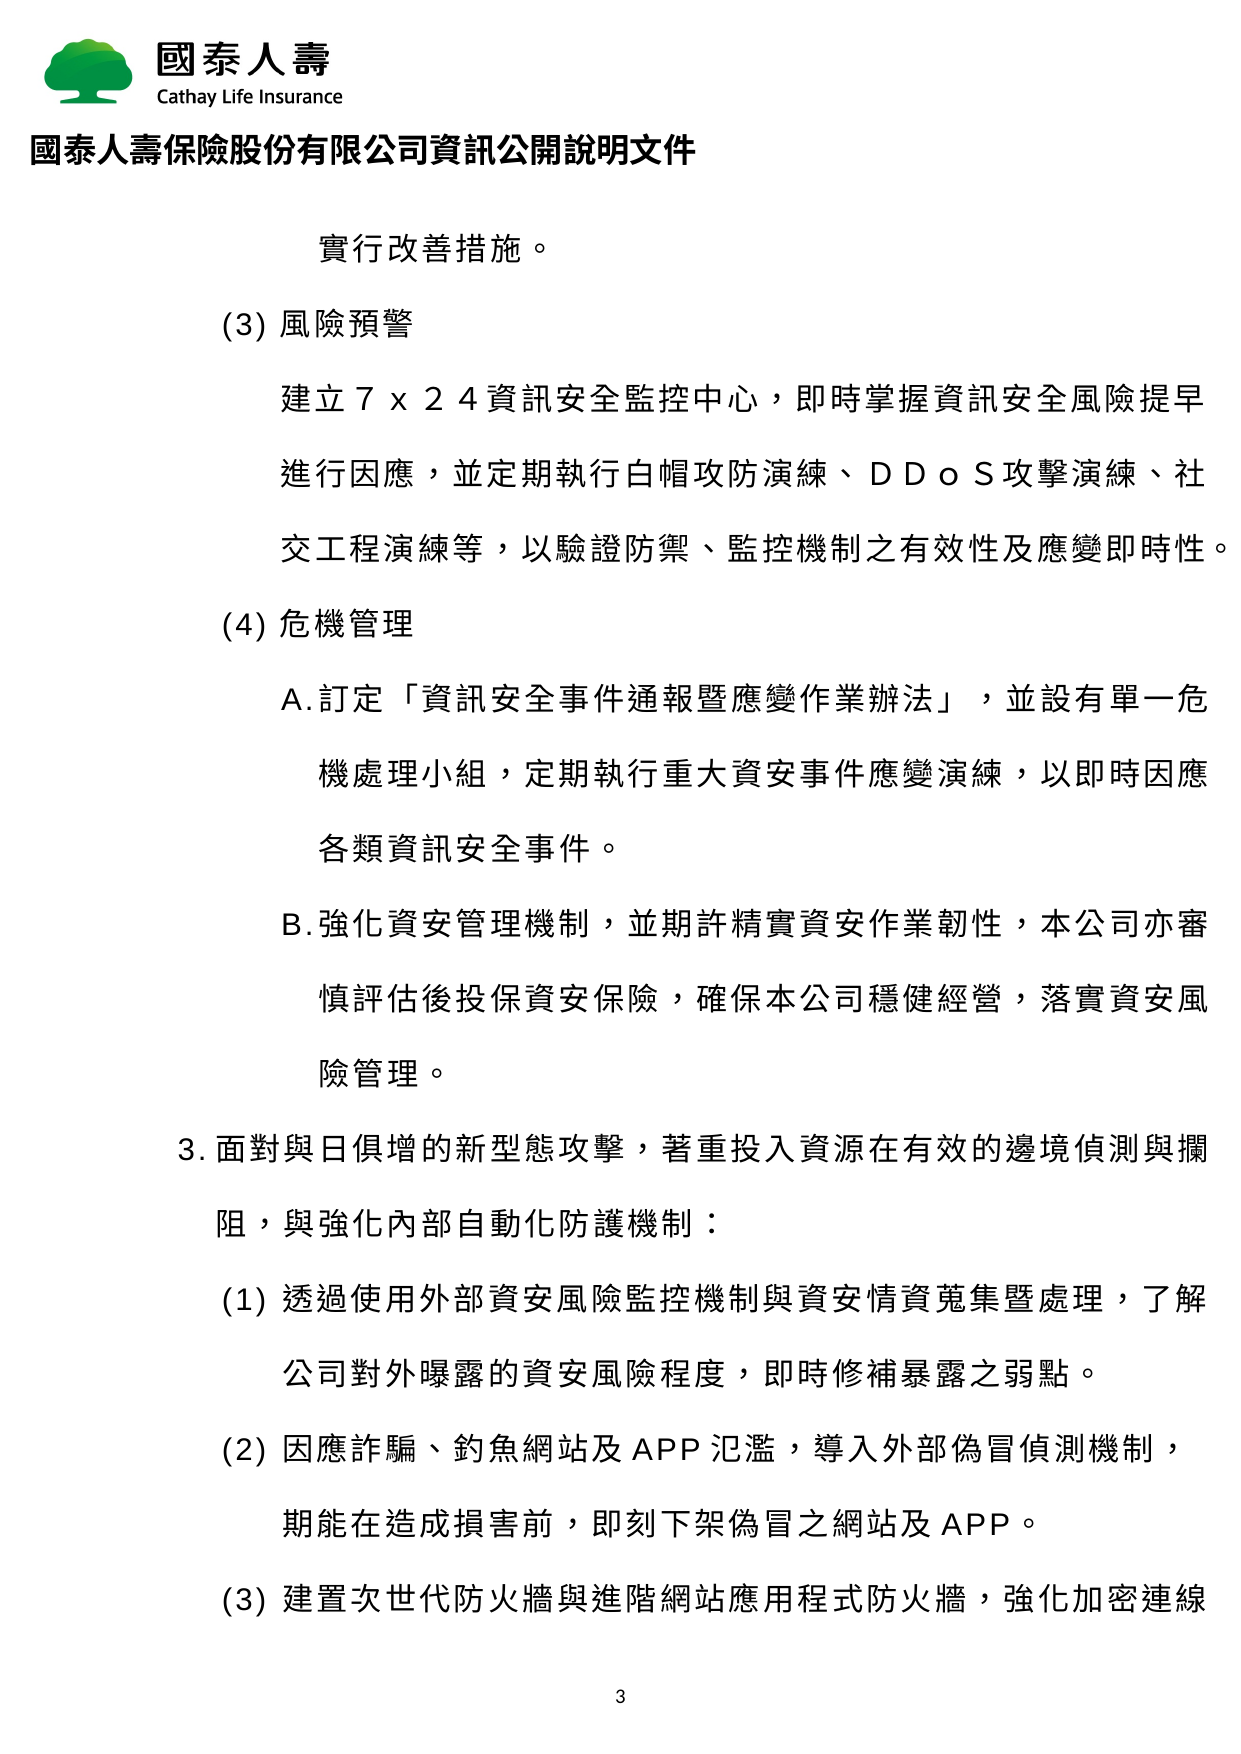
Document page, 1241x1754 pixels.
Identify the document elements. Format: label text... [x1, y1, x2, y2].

list 風險預警 [222, 284, 1211, 359]
list 強化資安管理機制，並期許精實資安作業韌性，本公司亦審慎評估後投保資安保險，確保本公司穩健經營，落實資安風險管理。 [281, 884, 1211, 1109]
list 訂定「資訊安全事件通報暨應變作業辦法」，並設有單一危機處理小組，定期執行重大資安事件應變演練，以即時因應各類資訊安全事件。 [281, 659, 1211, 884]
list 面對與日俱增的新型態攻擊，著重投入資源在有效的邊境偵測與攔阻，與強化內部自動化防護機制： [177, 1109, 1211, 1259]
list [222, 1559, 1211, 1634]
list 透過使用外部資安風險監控機制與資安情資蒐集暨處理，了解公司對外曝露的資安風險程度，即時修補暴露之弱點。 [222, 1259, 1211, 1409]
picture [29, 23, 360, 124]
list 建立７ｘ２４資訊安全監控中心，即時掌握資訊安全風險提早進行因應，並定期執行白帽攻防演練、ＤＤｏＳ攻擊演練、社交工程演練等，以驗證防禦、監控機制之有效性及應變即時性。 [280, 359, 1211, 584]
list 因應詐騙、釣魚網站及APP氾濫，導入外部偽冒偵測機制，期能在造成損害前，即刻下架偽冒之網站及APP。 [222, 1409, 1211, 1559]
list 危機管理 [222, 584, 1211, 659]
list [281, 209, 1211, 284]
